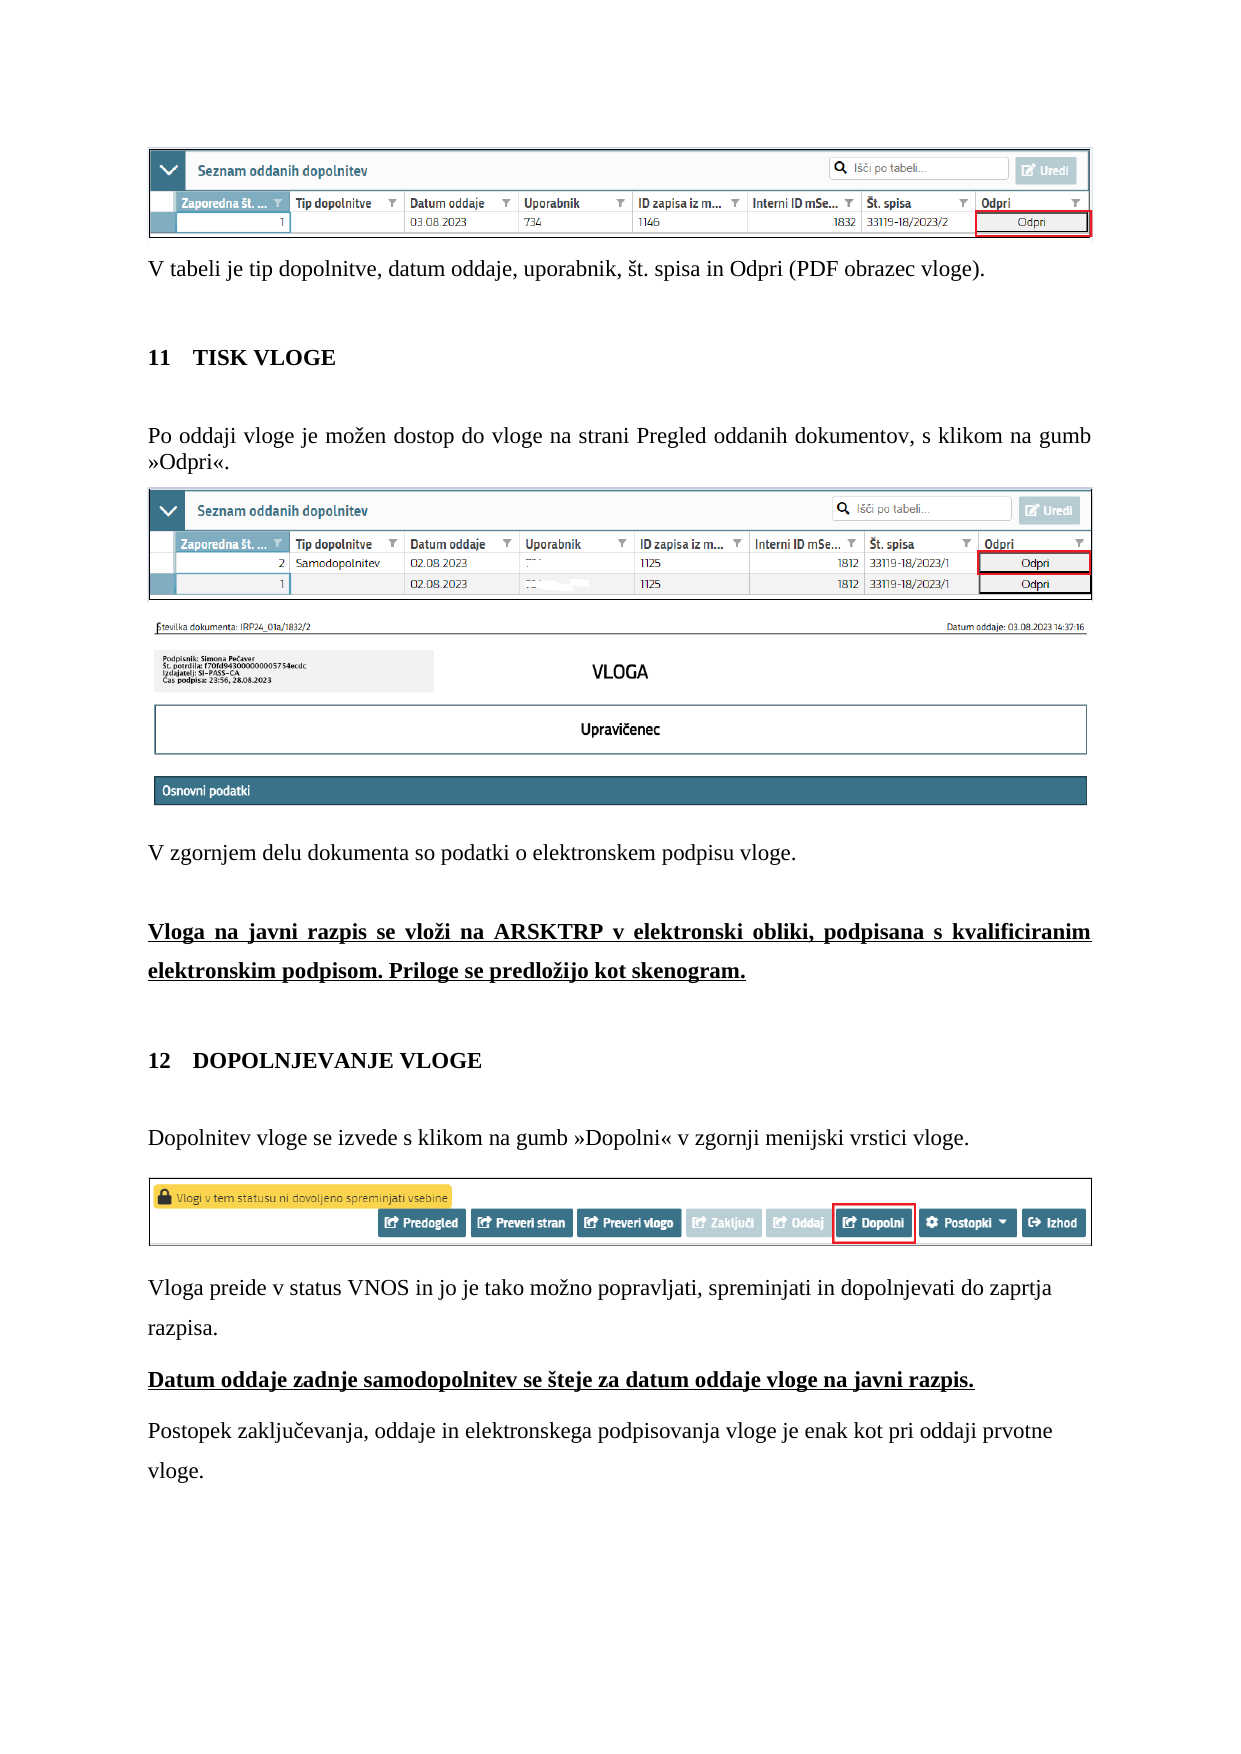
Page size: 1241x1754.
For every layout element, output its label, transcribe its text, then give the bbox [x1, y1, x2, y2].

picture [147, 487, 1093, 602]
picture [147, 147, 1093, 242]
text V zgornjem delu dokumenta so podatki o elektronskem podpisu vloge. [148, 839, 1093, 865]
text Postopek zaključevanja, oddaje in elektronskega podpisovanja vloge je enak kot pri oddaji prvotne vloge. [148, 1418, 1093, 1483]
text Dopolnitev vloge se izvede s klikom na gumb »Dopolni« v zgornji menijski vrstici vloge. [148, 1124, 1093, 1151]
subtitle TISK VLOGE [148, 344, 1093, 370]
picture [147, 613, 1093, 827]
text V tabeli je tip dopolnitve, datum oddaje, uporabnik, št. spisa in Odpri (PDF obrazec vloge). [148, 254, 1093, 281]
text Po oddaji vloge je možen dostop do vloge na strani Pregled oddanih dokumentov, s klikom na gumb »Odpri«. [148, 422, 1093, 474]
subtitle DOPOLNJEVANJE VLOGE [148, 1047, 1093, 1073]
text Vloga na javni razpis se vloži na ARSKTRP v elektronski obliki, podpisana s kvalificiranim elektronskim podpisom. Priloge se predložijo kot skenogram. [148, 918, 1093, 983]
text Datum oddaje zadnje samodopolnitev se šteje za datum oddaje vloge na javni razpis. [148, 1366, 1093, 1392]
text Vloga preide v status VNOS in jo je tako možno popravljati, spreminjati in dopolnjevati do zaprtja razpisa. [148, 1274, 1093, 1340]
picture [147, 1176, 1093, 1249]
